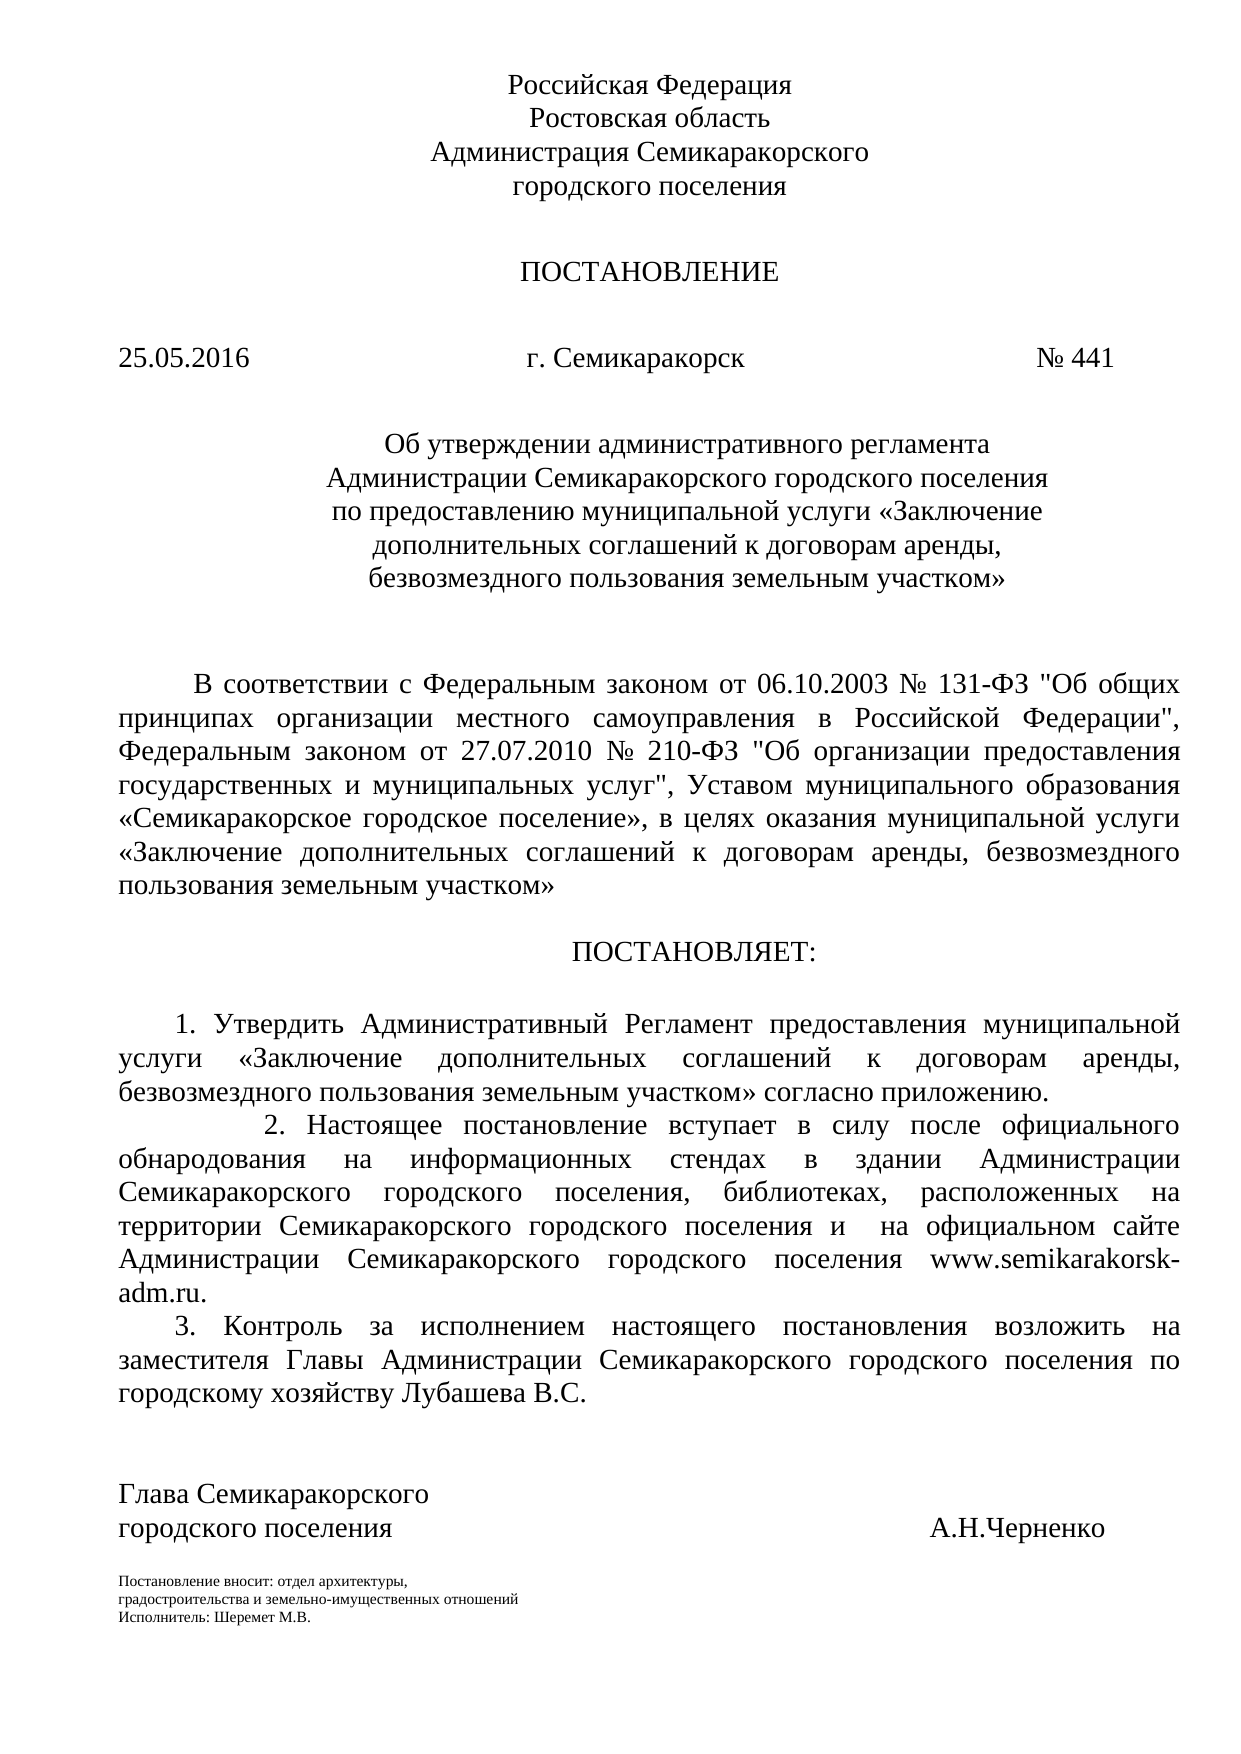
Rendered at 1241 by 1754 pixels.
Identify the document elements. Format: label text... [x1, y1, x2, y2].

text 3. Контроль за исполнением настоящего постановления возложить на заместителя Главы Администрации Семикаракорского городского поселения по городскому хозяйству Лубашева В.С. [118, 1308, 1181, 1409]
text Постановление вносит: отдел архитектуры, [118, 1572, 1181, 1590]
text 25.05.2016 г. Семикаракорск № 441 [118, 340, 1181, 374]
text 2. Настоящее постановление вступает в силу после официального обнародования на информационных стендах в здании Администрации Семикаракорского городского поселения, библиотеках, расположенных на территории Семикаракорского городского поселения и на официальном сайте Администрации Семикаракорского городского поселения www.semikarakorsk-adm.ru. [118, 1107, 1181, 1308]
text Администрации Семикаракорского городского поселения [118, 460, 1181, 493]
text городского поселения [118, 168, 1181, 201]
text Ростовская область [118, 101, 1181, 134]
text по предоставлению муниципальной услуги «Заключение [118, 493, 1181, 527]
text дополнительных соглашений к договорам аренды, [118, 527, 1181, 561]
text Российская Федерация [118, 67, 1181, 101]
text городского поселения А.Н.Черненко [118, 1510, 1181, 1543]
text ПОСТАНОВЛЕНИЕ [118, 254, 1181, 287]
text Администрация Семикаракорского [118, 134, 1181, 168]
text Глава Семикаракорского [118, 1476, 1181, 1510]
text Исполнитель: Шеремет М.В. [118, 1608, 1181, 1626]
text безвозмездного пользования земельным участком» [118, 561, 1181, 594]
text градостроительства и земельно-имущественных отношений [118, 1590, 1181, 1608]
text Об утверждении административного регламента [118, 426, 1181, 460]
text ПОСТАНОВЛЯЕТ: [118, 934, 1211, 968]
text 1. Утвердить Административный Регламент предоставления муниципальной услуги «Заключение дополнительных соглашений к договорам аренды, безвозмездного пользования земельным участком» согласно приложению. [118, 1007, 1181, 1107]
text В соответствии с Федеральным законом от 06.10.2003 № 131-ФЗ "Об общих принципах организации местного самоуправления в Российской Федерации", Федеральным законом от 27.07.2010 № 210-ФЗ "Об организации предоставления государственных и муниципальных услуг", Уставом муниципального образования «Семикаракорское городское поселение», в целях оказания муниципальной услуги «Заключение дополнительных соглашений к договорам аренды, безвозмездного пользования земельным участком» [118, 666, 1181, 901]
